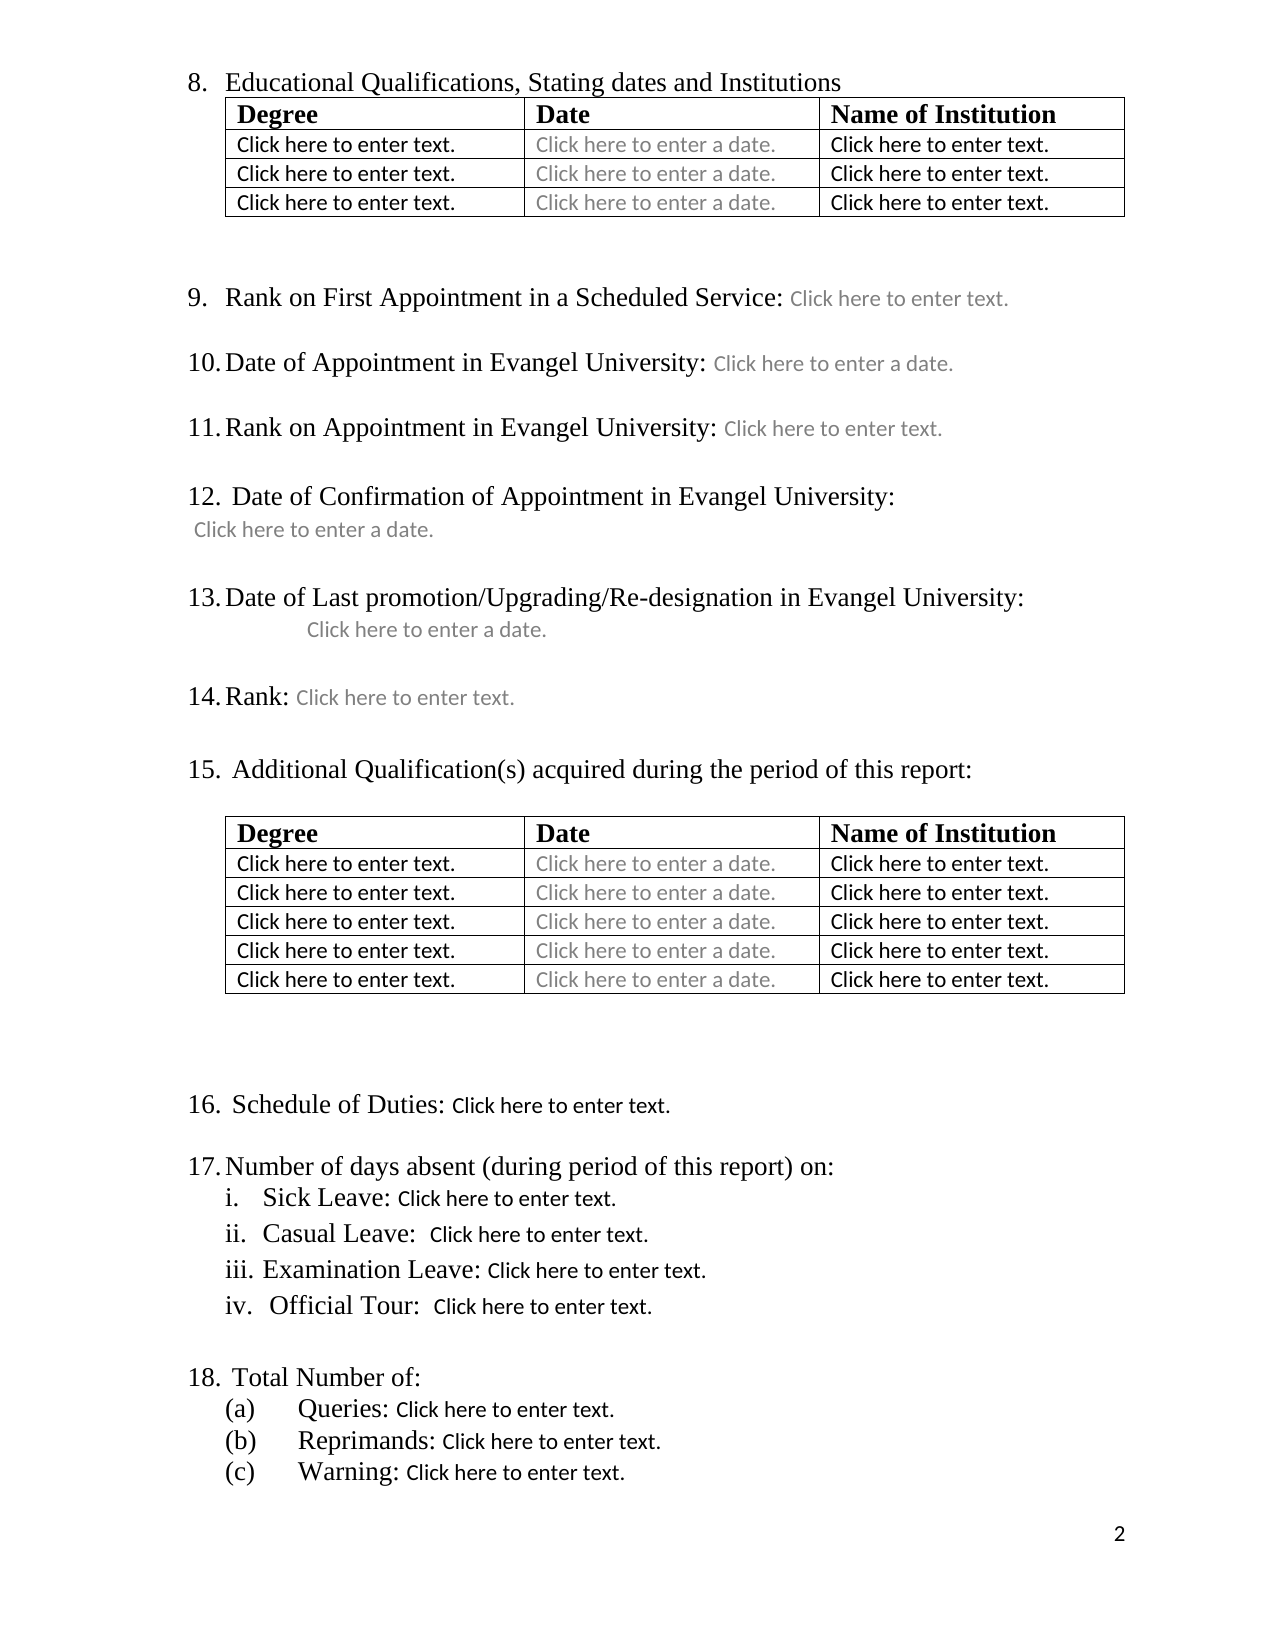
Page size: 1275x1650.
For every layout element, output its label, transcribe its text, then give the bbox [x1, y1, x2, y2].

list Date of Appointment in Evangel University: [187, 345, 1125, 379]
list Rank on First Appointment in a Scheduled Service: [187, 279, 1125, 313]
table_header Name of Institution [820, 817, 1124, 848]
list Rank: [187, 679, 1125, 713]
table_header Date [525, 98, 819, 129]
list Examination Leave: [225, 1253, 1125, 1284]
table_cell [525, 849, 819, 877]
list Total Number of: [187, 1361, 1125, 1393]
list Official Tour: [225, 1289, 1125, 1321]
table_cell [525, 878, 819, 906]
list Date of Last promotion/Upgrading/Re-designation in Evangel University: [187, 581, 1125, 643]
table_header Degree [226, 98, 524, 129]
list Schedule of Duties: [187, 1088, 1125, 1119]
table_cell [525, 965, 819, 993]
list Rank on Appointment in Evangel University: [187, 410, 1125, 444]
list Warning: [225, 1455, 1125, 1486]
table_header Name of Institution [820, 98, 1124, 129]
table_cell [525, 936, 819, 964]
list Reprimands: [225, 1424, 1125, 1455]
list Educational Qualifications, Stating dates and Institutions [187, 66, 1125, 97]
table_header Degree [226, 817, 524, 848]
table_cell [525, 159, 819, 187]
table_cell [525, 907, 819, 935]
table_header Date [525, 817, 819, 848]
table_cell [525, 188, 819, 216]
list Queries: [225, 1393, 1125, 1424]
list Additional Qualification(s) acquired during the period of this report: [187, 753, 1125, 785]
list Casual Leave: [225, 1217, 1125, 1248]
list Sick Leave: [225, 1181, 1125, 1212]
table_cell [525, 130, 819, 158]
list Number of days absent (during period of this report) on: [187, 1150, 1125, 1181]
list Date of Confirmation of Appointment in Evangel University: [187, 480, 1125, 511]
